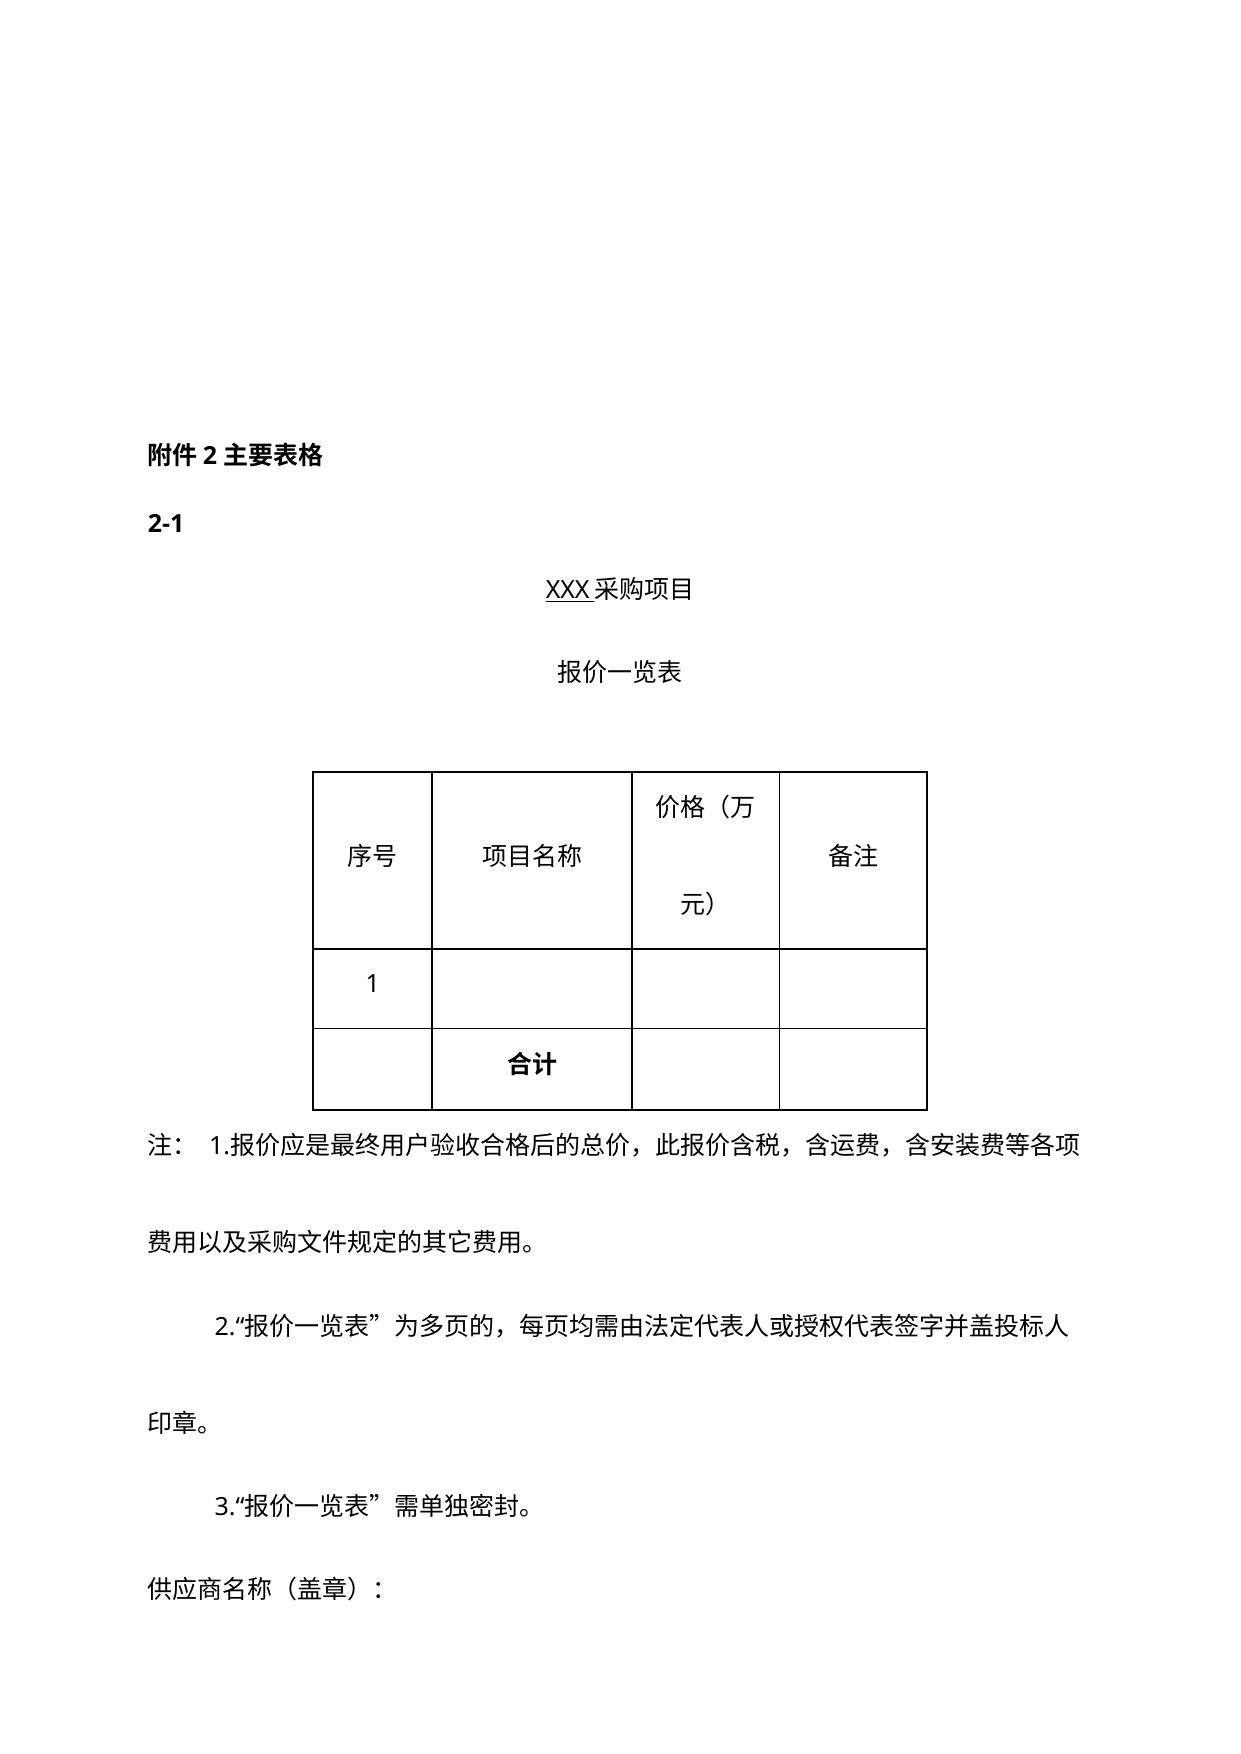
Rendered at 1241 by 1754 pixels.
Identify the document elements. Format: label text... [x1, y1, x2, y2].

table_cell [633, 950, 779, 1027]
table_cell [314, 1029, 431, 1109]
table_cell [633, 1029, 779, 1109]
table_header 项目名称 [433, 773, 631, 948]
table_cell [780, 950, 926, 1027]
text 注： 1.报价应是最终用户验收合格后的总价，此报价含税，含运费，含安装费等各项费用以及采购文件规定的其它费用。 [148, 1111, 1093, 1273]
text XXX采购项目 [148, 555, 1093, 620]
text 附件2 主要表格 [148, 436, 1093, 472]
table_cell [433, 950, 631, 1027]
text 2-1 [148, 490, 1093, 555]
table_header 备注 [780, 773, 926, 948]
text 3.“报价一览表”需单独密封。 [148, 1472, 1093, 1537]
text 报价一览表 [148, 638, 1093, 703]
table_header 价格（万元） [633, 773, 779, 948]
table_header 序号 [314, 773, 431, 948]
text 2.“报价一览表”为多页的，每页均需由法定代表人或授权代表签字并盖投标人印章。 [148, 1292, 1093, 1454]
table_cell 1 [314, 950, 431, 1027]
table_cell [780, 1029, 926, 1109]
table_cell 合计 [433, 1029, 631, 1109]
text 供应商名称（盖章）： [148, 1555, 1093, 1620]
